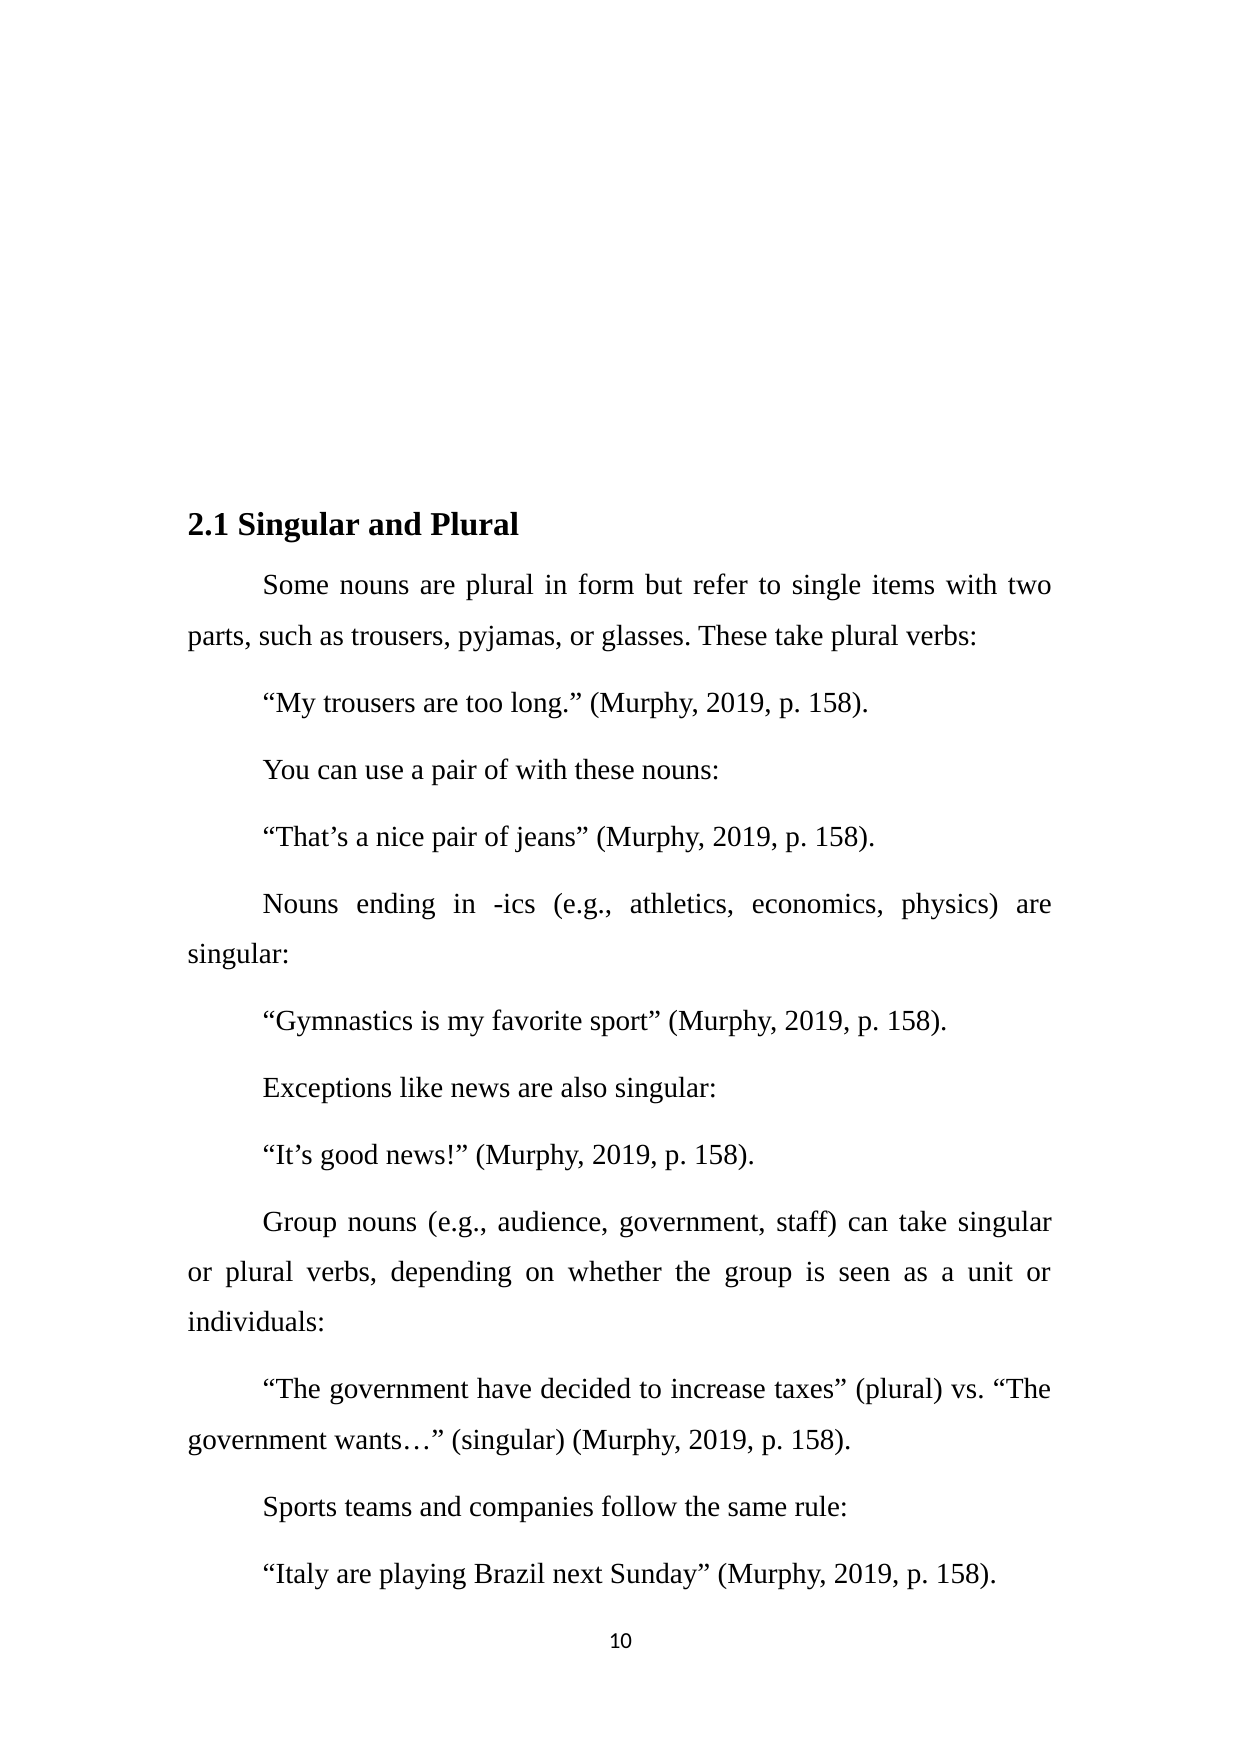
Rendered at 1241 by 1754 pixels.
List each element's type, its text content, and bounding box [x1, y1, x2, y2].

list “That’s a nice pair of jeans” (Murphy, 2019, p. 158). [187, 819, 1053, 852]
text Sports teams and companies follow the same rule: [187, 1489, 1053, 1522]
subtitle 2.1 Singular and Plural [187, 504, 1053, 542]
text Nouns ending in -ics (e.g., athletics, economics, physics) are singular: [187, 886, 1053, 969]
text You can use a pair of with these nouns: [187, 752, 1053, 785]
list “My trousers are too long.” (Murphy, 2019, p. 158). [187, 685, 1053, 718]
list “The government have decided to increase taxes” (plural) vs. “The government wants…” (singular) (Murphy, 2019, p. 158). [187, 1372, 1053, 1455]
list “Italy are playing Brazil next Sunday” (Murphy, 2019, p. 158). [187, 1556, 1053, 1589]
list “It’s good news!” (Murphy, 2019, p. 158). [187, 1137, 1053, 1171]
list “Gymnastics is my favorite sport” (Murphy, 2019, p. 158). [187, 1003, 1053, 1037]
text Exceptions like news are also singular: [187, 1070, 1053, 1103]
text Some nouns are plural in form but refer to single items with two parts, such as trousers, pyjamas, or glasses. These take plural verbs: [187, 567, 1053, 651]
text Group nouns (e.g., audience, government, staff) can take singular or plural verbs, depending on whether the group is seen as a unit or individuals: [187, 1204, 1053, 1338]
